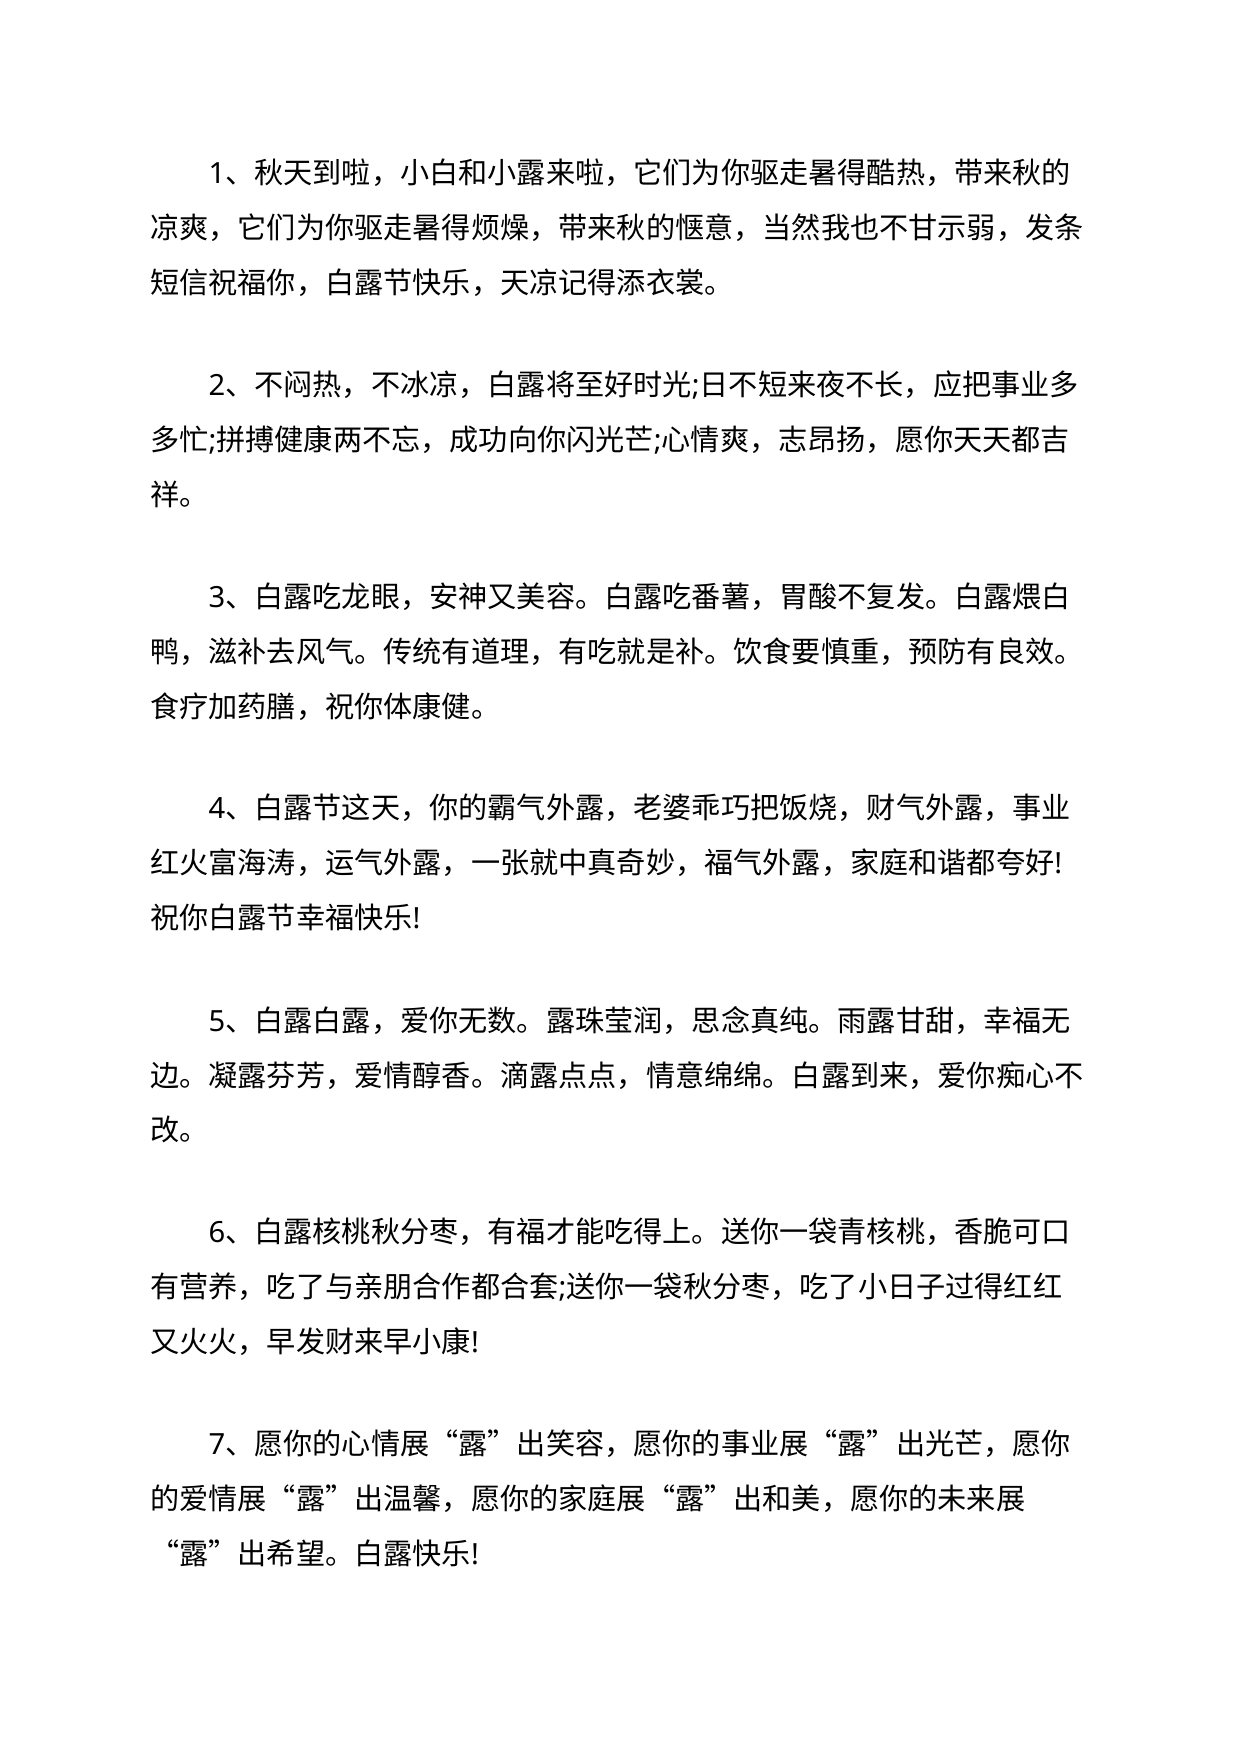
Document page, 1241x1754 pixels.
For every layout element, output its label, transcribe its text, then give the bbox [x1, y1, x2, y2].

text 7、愿你的心情展“露”出笑容，愿你的事业展“露”出光芒，愿你的爱情展“露”出温馨，愿你的家庭展“露”出和美，愿你的未来展“露”出希望。白露快乐! [150, 1421, 1090, 1573]
text 3、白露吃龙眼，安神又美容。白露吃番薯，胃酸不复发。白露煨白鸭，滋补去风气。传统有道理，有吃就是补。饮食要慎重，预防有良效。食疗加药膳，祝你体康健。 [150, 573, 1090, 726]
text 6、白露核桃秋分枣，有福才能吃得上。送你一袋青核桃，香脆可口有营养，吃了与亲朋合作都合套;送你一袋秋分枣，吃了小日子过得红红又火火，早发财来早小康! [150, 1209, 1090, 1361]
text 2、不闷热，不冰凉，白露将至好时光;日不短来夜不长，应把事业多多忙;拼搏健康两不忘，成功向你闪光芒;心情爽，志昂扬，愿你天天都吉祥。 [150, 362, 1090, 514]
text 4、白露节这天，你的霸气外露，老婆乖巧把饭烧，财气外露，事业红火富海涛，运气外露，一张就中真奇妙，福气外露，家庭和谐都夸好!祝你白露节幸福快乐! [150, 785, 1090, 937]
text 1、秋天到啦，小白和小露来啦，它们为你驱走暑得酷热，带来秋的凉爽，它们为你驱走暑得烦燥，带来秋的惬意，当然我也不甘示弱，发条短信祝福你，白露节快乐，天凉记得添衣裳。 [150, 150, 1090, 302]
text 5、白露白露，爱你无数。露珠莹润，思念真纯。雨露甘甜，幸福无边。凝露芬芳，爱情醇香。滴露点点，情意绵绵。白露到来，爱你痴心不改。 [150, 997, 1090, 1149]
